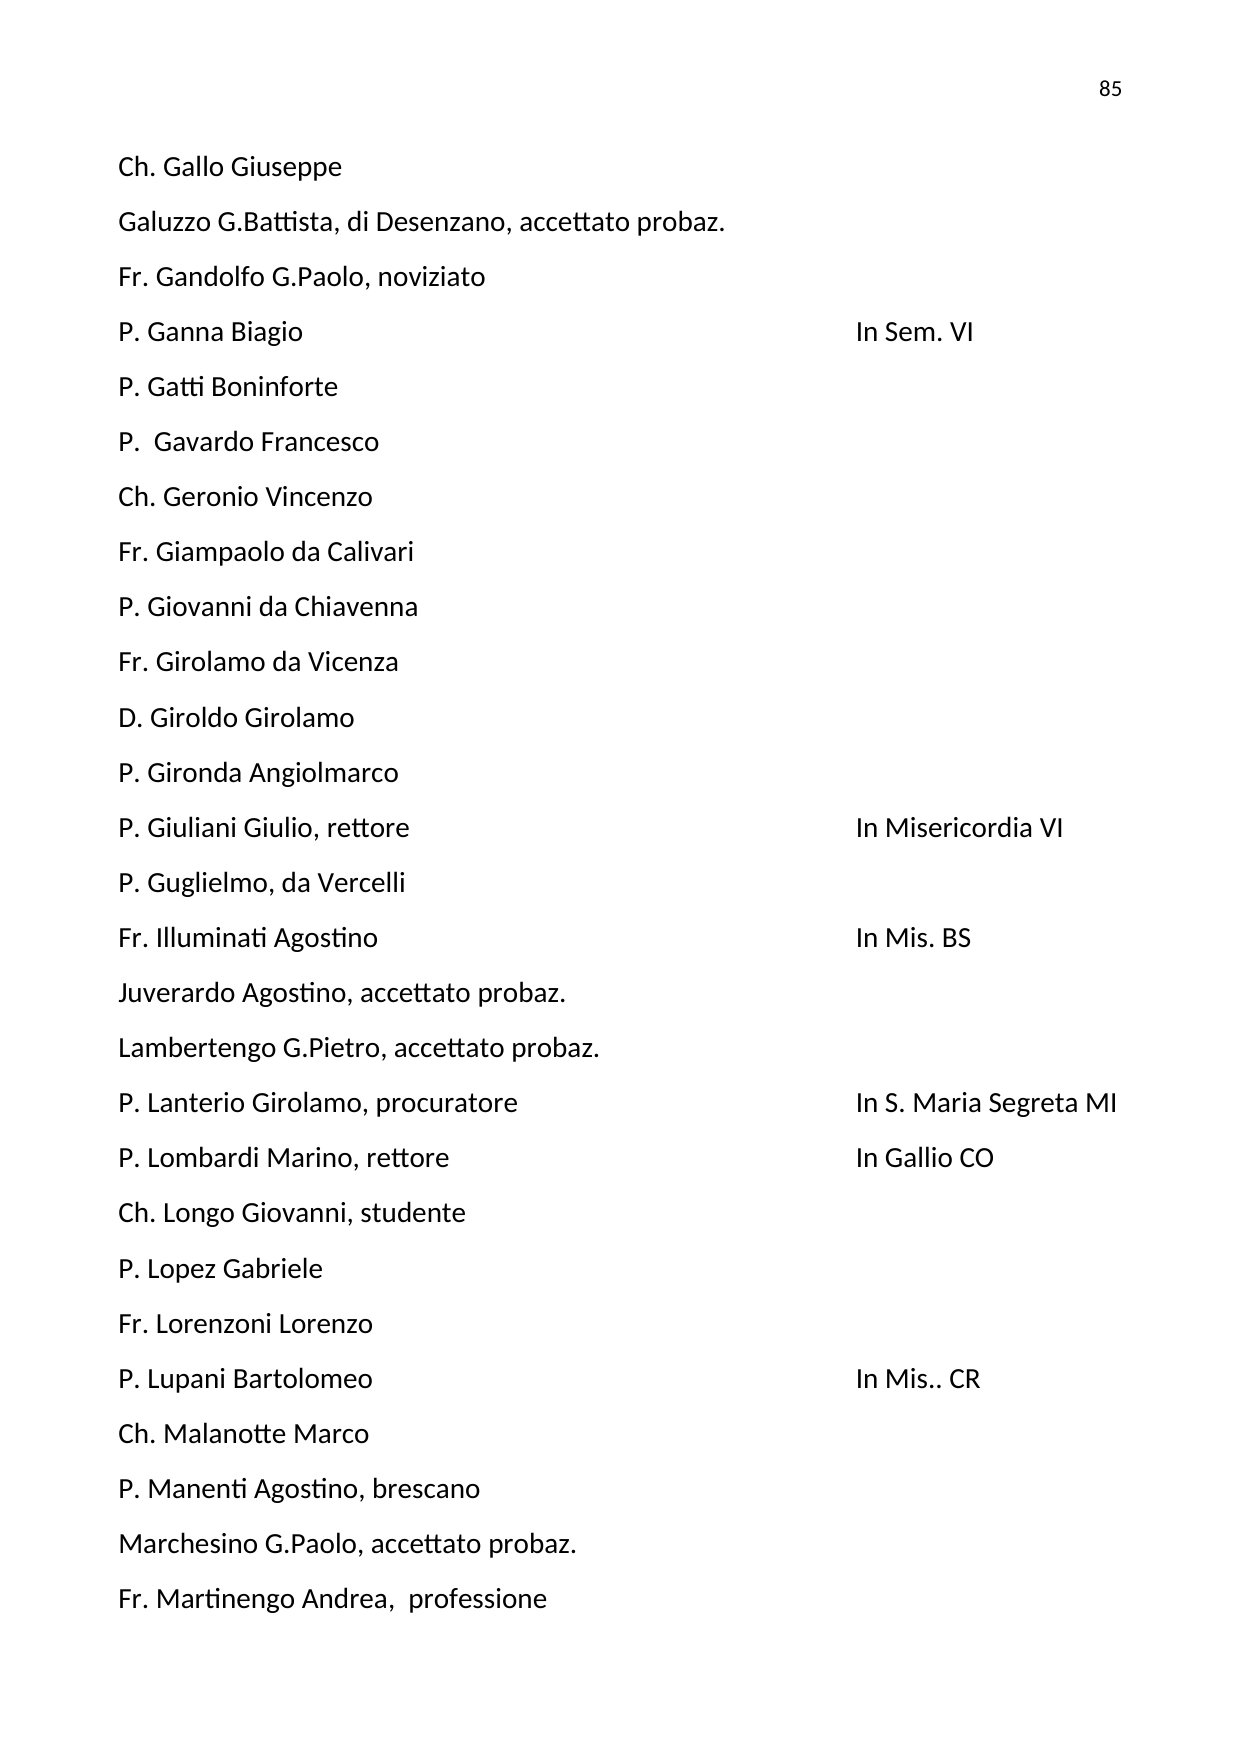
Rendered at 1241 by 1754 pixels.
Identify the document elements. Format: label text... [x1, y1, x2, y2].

text P. Ganna Biagio In Sem. VI [118, 313, 1122, 348]
text P. Gironda Angiolmarco [118, 754, 1122, 789]
text D. Giroldo Girolamo [118, 699, 1122, 734]
text P. Gavardo Francesco [118, 423, 1122, 459]
text Fr. Girolamo da Vicenza [118, 643, 1122, 679]
text Galuzzo G.Battista, di Desenzano, accettato probaz. [118, 203, 1122, 238]
text P. Manenti Agostino, brescano [118, 1470, 1122, 1506]
text P. Lopez Gabriele [118, 1250, 1122, 1285]
text Fr. Gandolfo G.Paolo, noviziato [118, 258, 1122, 293]
text Lambertengo G.Pietro, accettato probaz. [118, 1029, 1122, 1065]
text P. Gatti Boninforte [118, 368, 1122, 404]
text Ch. Longo Giovanni, studente [118, 1194, 1122, 1230]
text Ch. Malanotte Marco [118, 1415, 1122, 1451]
text Juverardo Agostino, accettato probaz. [118, 974, 1122, 1010]
text Fr. Giampaolo da Calivari [118, 533, 1122, 569]
text P. Lupani Bartolomeo In Mis.. CR [118, 1360, 1122, 1396]
text P. Giovanni da Chiavenna [118, 588, 1122, 624]
text Ch. Geronio Vincenzo [118, 478, 1122, 514]
text P. Lombardi Marino, rettore In Gallio CO [118, 1139, 1122, 1175]
text Fr. Martinengo Andrea, professione [118, 1580, 1122, 1616]
text Marchesino G.Paolo, accettato probaz. [118, 1525, 1122, 1561]
text P. Giuliani Giulio, rettore In Misericordia VI [118, 809, 1122, 844]
text Fr. Lorenzoni Lorenzo [118, 1305, 1122, 1340]
text Ch. Gallo Giuseppe [118, 148, 1122, 183]
text P. Lanterio Girolamo, procuratore In S. Maria Segreta MI [118, 1084, 1122, 1120]
text Fr. Illuminati Agostino In Mis. BS [118, 919, 1122, 955]
text P. Guglielmo, da Vercelli [118, 864, 1122, 899]
